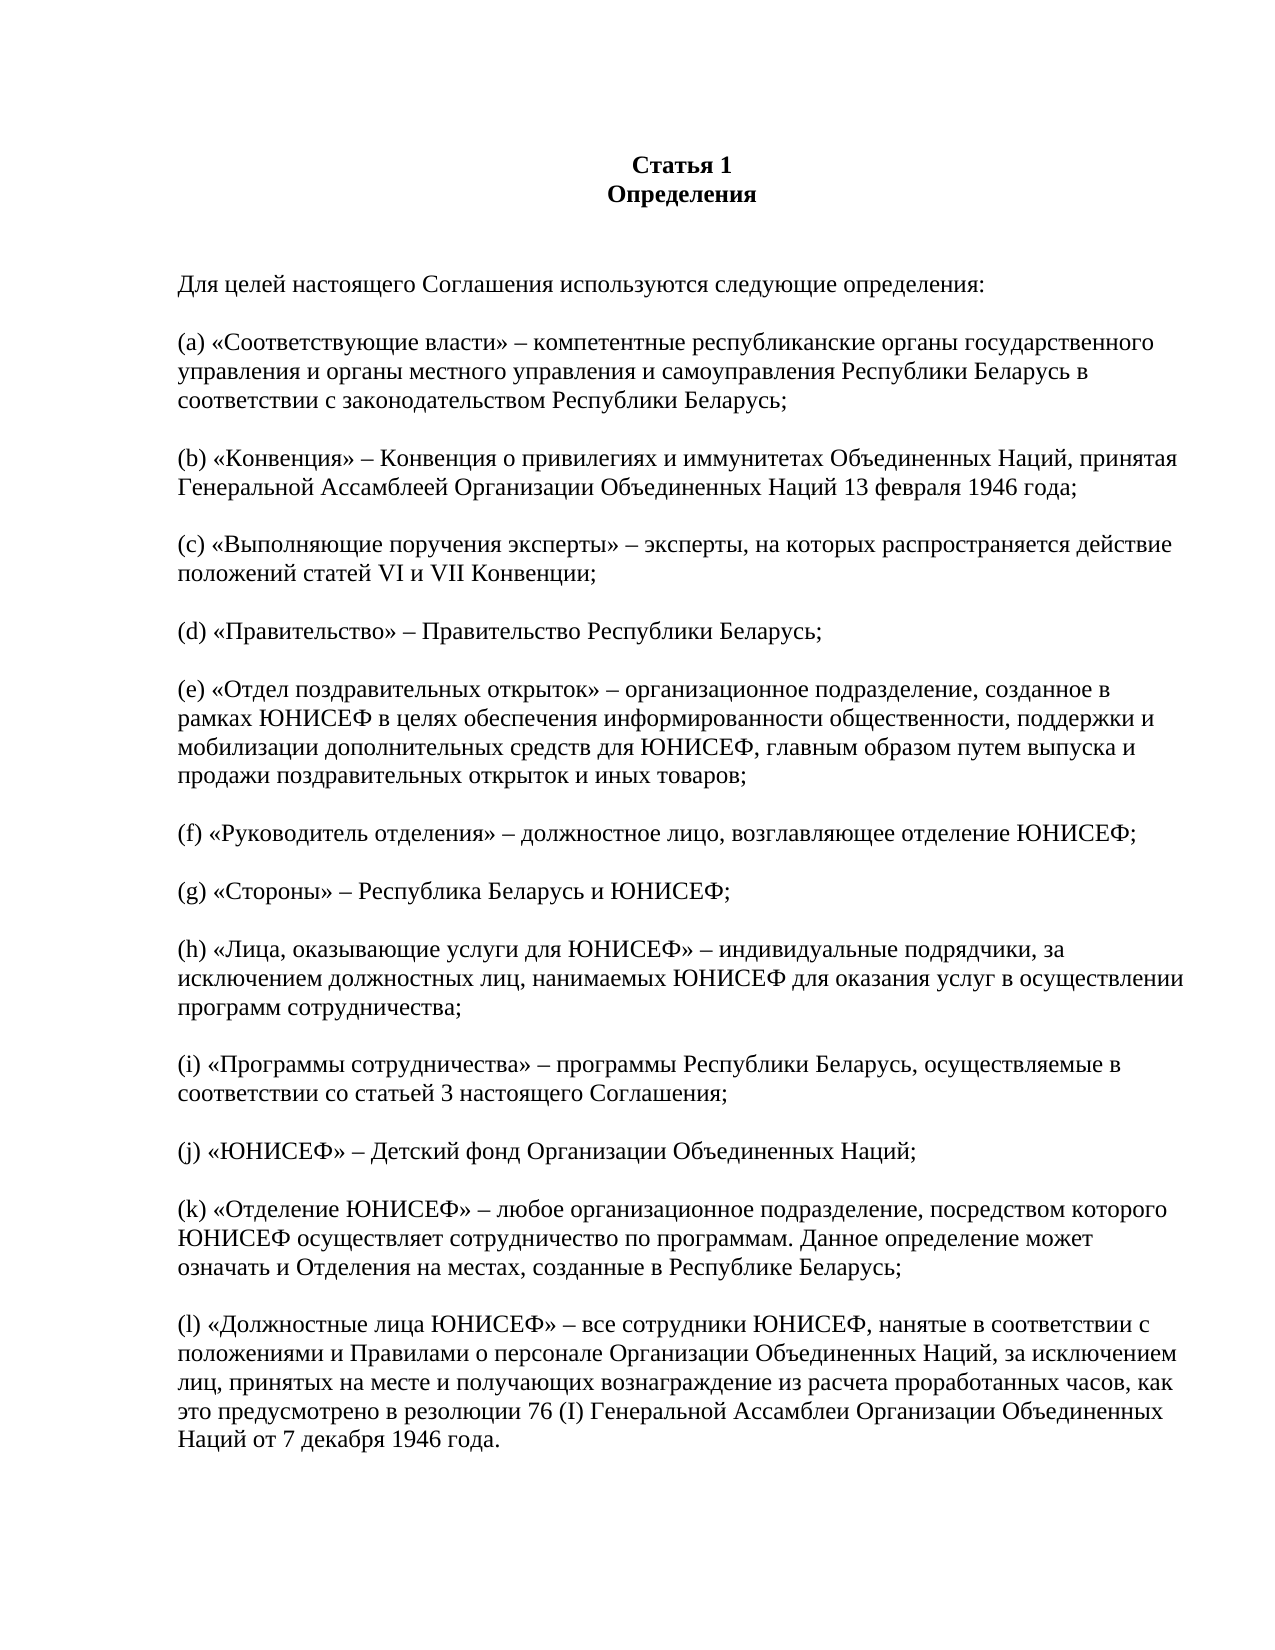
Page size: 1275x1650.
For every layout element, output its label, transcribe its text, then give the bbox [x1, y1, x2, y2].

text (b) «Конвенция» – Конвенция о привилегиях и иммунитетах Объединенных Наций, принятая Генеральной Ассамблеей Организации Объединенных Наций 13 февраля 1946 года; [177, 443, 1186, 500]
text (j) «ЮНИСЕФ» – Детский фонд Организации Объединенных Наций; [177, 1136, 1186, 1165]
text Статья 1 Определения [177, 118, 1186, 208]
text (c) «Выполняющие поручения эксперты» – эксперты, на которых распространяется действие положений статей VI и VII Конвенции; [177, 529, 1186, 587]
text (a) «Соответствующие власти» – компетентные республиканские органы государственного управления и органы местного управления и самоуправления Республики Беларусь в соответствии с законодательством Республики Беларусь; [177, 327, 1186, 414]
text (e) «Отдел поздравительных открыток» – организационное подразделение, созданное в рамках ЮНИСЕФ в целях обеспечения информированности общественности, поддержки и мобилизации дополнительных средств для ЮНИСЕФ, главным образом путем выпуска и продажи поздравительных открыток и иных товаров; [177, 674, 1186, 789]
text (h) «Лица, оказывающие услуги для ЮНИСЕФ» – индивидуальные подрядчики, за исключением должностных лиц, нанимаемых ЮНИСЕФ для оказания услуг в осуществлении программ сотрудничества; [177, 934, 1186, 1020]
text (f) «Руководитель отделения» – должностное лицо, возглавляющее отделение ЮНИСЕФ; [177, 818, 1186, 847]
text (d) «Правительство» – Правительство Республики Беларусь; [177, 616, 1186, 645]
text (i) «Программы сотрудничества» – программы Республики Беларусь, осуществляемые в соответствии со статьей 3 настоящего Соглашения; [177, 1049, 1186, 1107]
text Для целей настоящего Соглашения используются следующие определения: [177, 237, 1186, 298]
text (k) «Отделение ЮНИСЕФ» – любое организационное подразделение, посредством которого ЮНИСЕФ осуществляет сотрудничество по программам. Данное определение может означать и Отделения на местах, созданные в Республике Беларусь; [177, 1194, 1186, 1280]
text (l) «Должностные лица ЮНИСЕФ» – все сотрудники ЮНИСЕФ, нанятые в соответствии с положениями и Правилами о персонале Организации Объединенных Наций, за исключением лиц, принятых на месте и получающих вознаграждение из расчета проработанных часов, как это предусмотрено в резолюции 76 (I) Генеральной Ассамблеи Организации Объединенных Наций от 7 декабря 1946 года. [177, 1309, 1186, 1453]
text (g) «Стороны» – Республика Беларусь и ЮНИСЕФ; [177, 876, 1186, 905]
